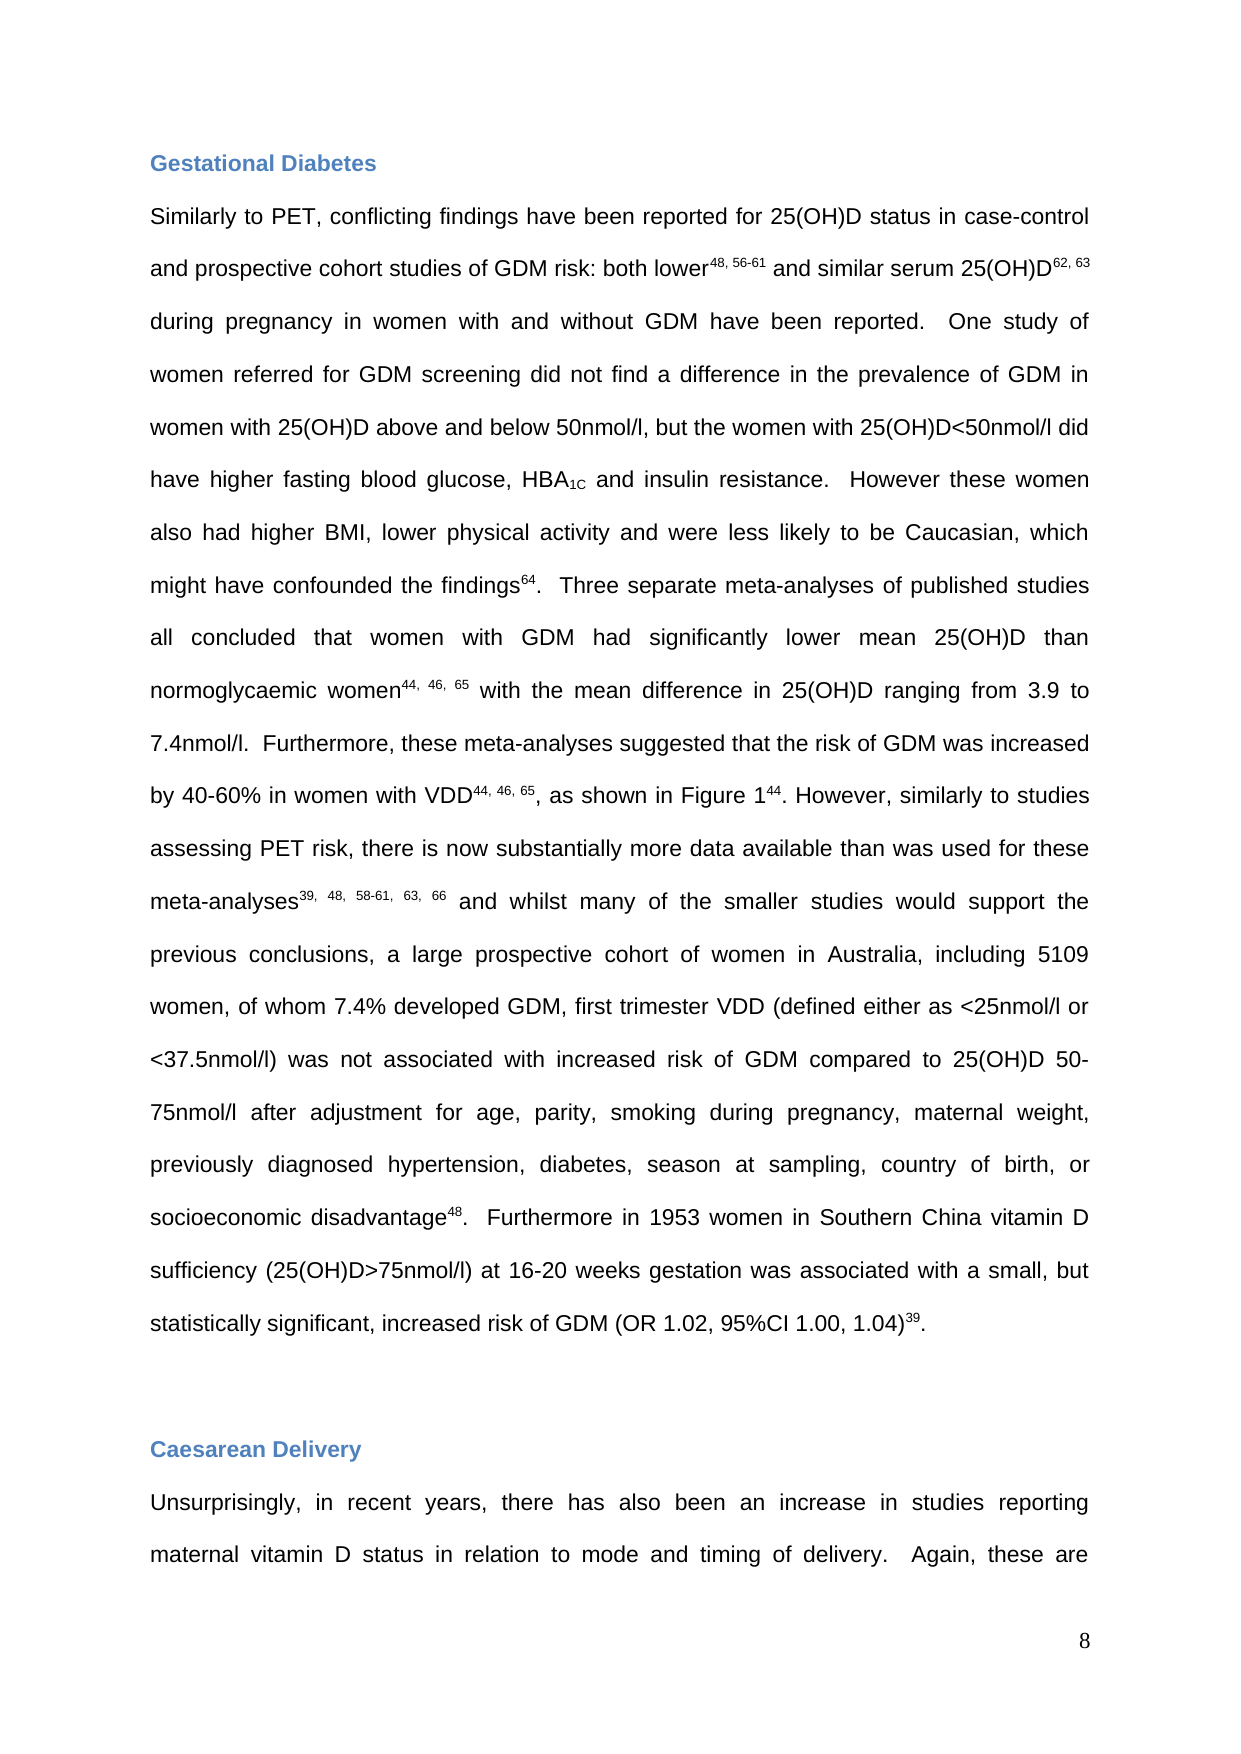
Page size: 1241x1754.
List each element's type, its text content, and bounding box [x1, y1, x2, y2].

subtitle Caesarean Delivery [150, 1436, 1090, 1462]
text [150, 1488, 1090, 1568]
subtitle Gestational Diabetes [150, 150, 1090, 176]
text Similarly to PET, conflicting findings have been reported for 25(OH)D status in case-control and prospective cohort studies of GDM risk: both lower48, 56-61 and similar serum 25(OH)D62, 63 during pregnancy in women with and without GDM have been reported. One study of women referred for GDM screening did not find a difference in the prevalence of GDM in women with 25(OH)D above and below 50nmol/l, but the women with 25(OH)D<50nmol/l did have higher fasting blood glucose, HBA1C and insulin resistance. However these women also had higher BMI, lower physical activity and were less likely to be Caucasian, which might have confounded the findings64. Three separate meta-analyses of published studies all concluded that women with GDM had significantly lower mean 25(OH)D than normoglycaemic women44, 46, 65 with the mean difference in 25(OH)D ranging from 3.9 to 7.4nmol/l. Furthermore, these meta-analyses suggested that the risk of GDM was increased by 40-60% in women with VDD44, 46, 65, as shown in Figure 144. However, similarly to studies assessing PET risk, there is now substantially more data available than was used for these meta-analyses39, 48, 58-61, 63, 66 and whilst many of the smaller studies would support the previous conclusions, a large prospective cohort of women in Australia, including 5109 women, of whom 7.4% developed GDM, first trimester VDD (defined either as <25nmol/l or <37.5nmol/l) was not associated with increased risk of GDM compared to 25(OH)D 50-75nmol/l after adjustment for age, parity, smoking during pregnancy, maternal weight, previously diagnosed hypertension, diabetes, season at sampling, country of birth, or socioeconomic disadvantage48. Furthermore in 1953 women in Southern China vitamin D sufficiency (25(OH)D>75nmol/l) at 16-20 weeks gestation was associated with a small, but statistically significant, increased risk of GDM (OR 1.02, 95%CI 1.00, 1.04)39. [150, 203, 1090, 1336]
